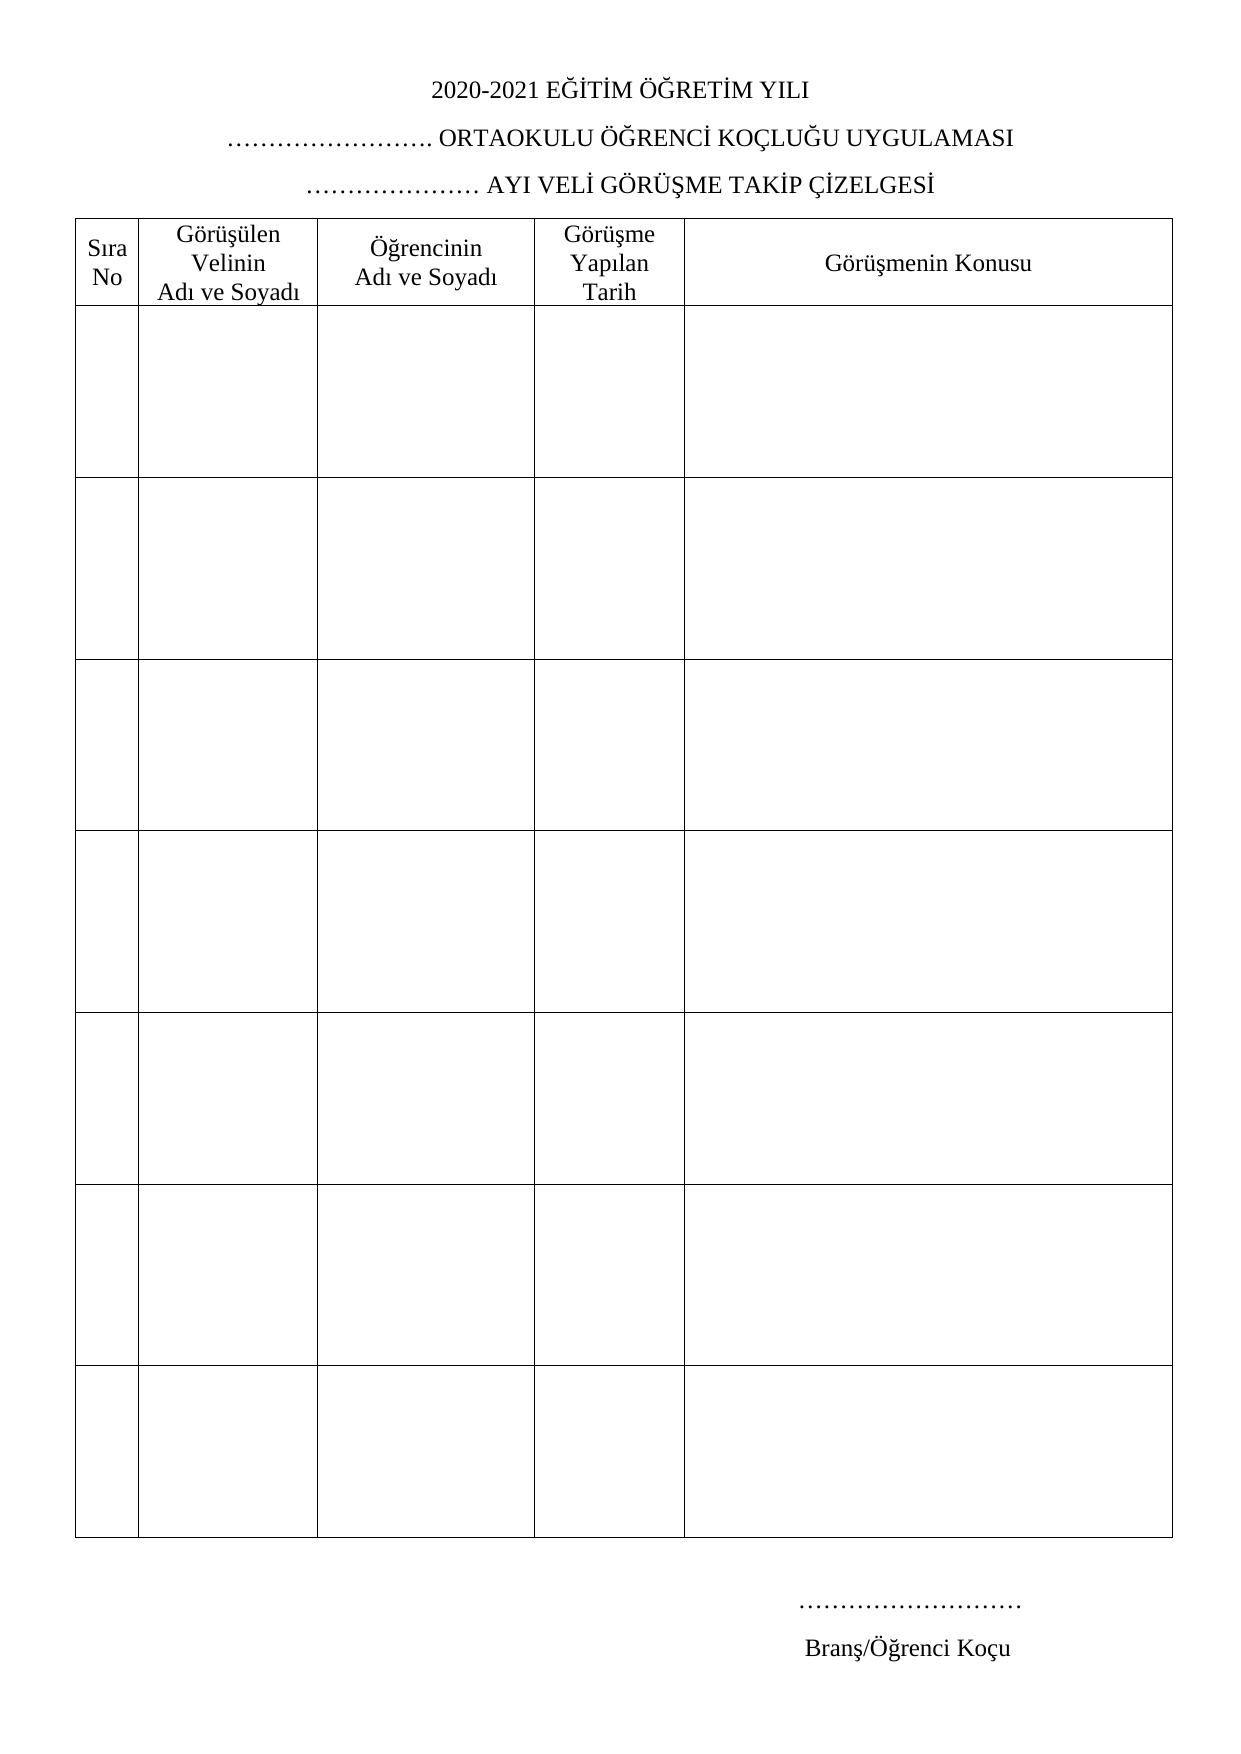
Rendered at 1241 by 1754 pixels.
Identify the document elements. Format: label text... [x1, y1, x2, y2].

table_cell [139, 831, 317, 1012]
table_header Görüşülen Velinin Adı ve Soyadı [139, 219, 317, 305]
table_cell [535, 306, 684, 477]
text ……………………. ORTAOKULU ÖĞRENCİ KOÇLUĞU UYGULAMASI [75, 123, 1165, 151]
table_cell [76, 306, 138, 477]
table_cell [76, 1366, 138, 1537]
table_cell [139, 1185, 317, 1365]
table_cell [318, 831, 534, 1012]
table_cell [318, 1185, 534, 1365]
table_cell [76, 660, 138, 830]
table_cell [535, 1013, 684, 1183]
table_header Görüşme Yapılan Tarih [535, 219, 684, 305]
table_cell [139, 1366, 317, 1537]
table_cell [535, 1366, 684, 1537]
table_header Görüşmenin Konusu [685, 219, 1172, 305]
table_cell [318, 1366, 534, 1537]
table_cell [139, 660, 317, 830]
table_cell [139, 478, 317, 659]
table_cell [76, 478, 138, 659]
text Branş/Öğrenci Koçu [75, 1633, 1165, 1662]
table_cell [685, 1185, 1172, 1365]
table_cell [318, 478, 534, 659]
table_cell [685, 306, 1172, 477]
text ……………………… [75, 1586, 1165, 1614]
table_header Sıra No [76, 219, 138, 305]
table_cell [139, 1013, 317, 1183]
table_cell [139, 306, 317, 477]
table_header Öğrencinin Adı ve Soyadı [318, 219, 534, 305]
table_cell [76, 1013, 138, 1183]
table_cell [535, 831, 684, 1012]
table_cell [685, 1013, 1172, 1183]
table_cell [685, 660, 1172, 830]
table_cell [76, 1185, 138, 1365]
text ………………… AYI VELİ GÖRÜŞME TAKİP ÇİZELGESİ [75, 170, 1165, 199]
table_cell [318, 306, 534, 477]
table_cell [76, 831, 138, 1012]
table_cell [685, 1366, 1172, 1537]
text 2020-2021 EĞİTİM ÖĞRETİM YILI [75, 75, 1165, 104]
table_cell [318, 660, 534, 830]
table_cell [535, 1185, 684, 1365]
table_cell [535, 478, 684, 659]
table_cell [685, 831, 1172, 1012]
table_cell [685, 478, 1172, 659]
table_cell [318, 1013, 534, 1183]
table_cell [535, 660, 684, 830]
